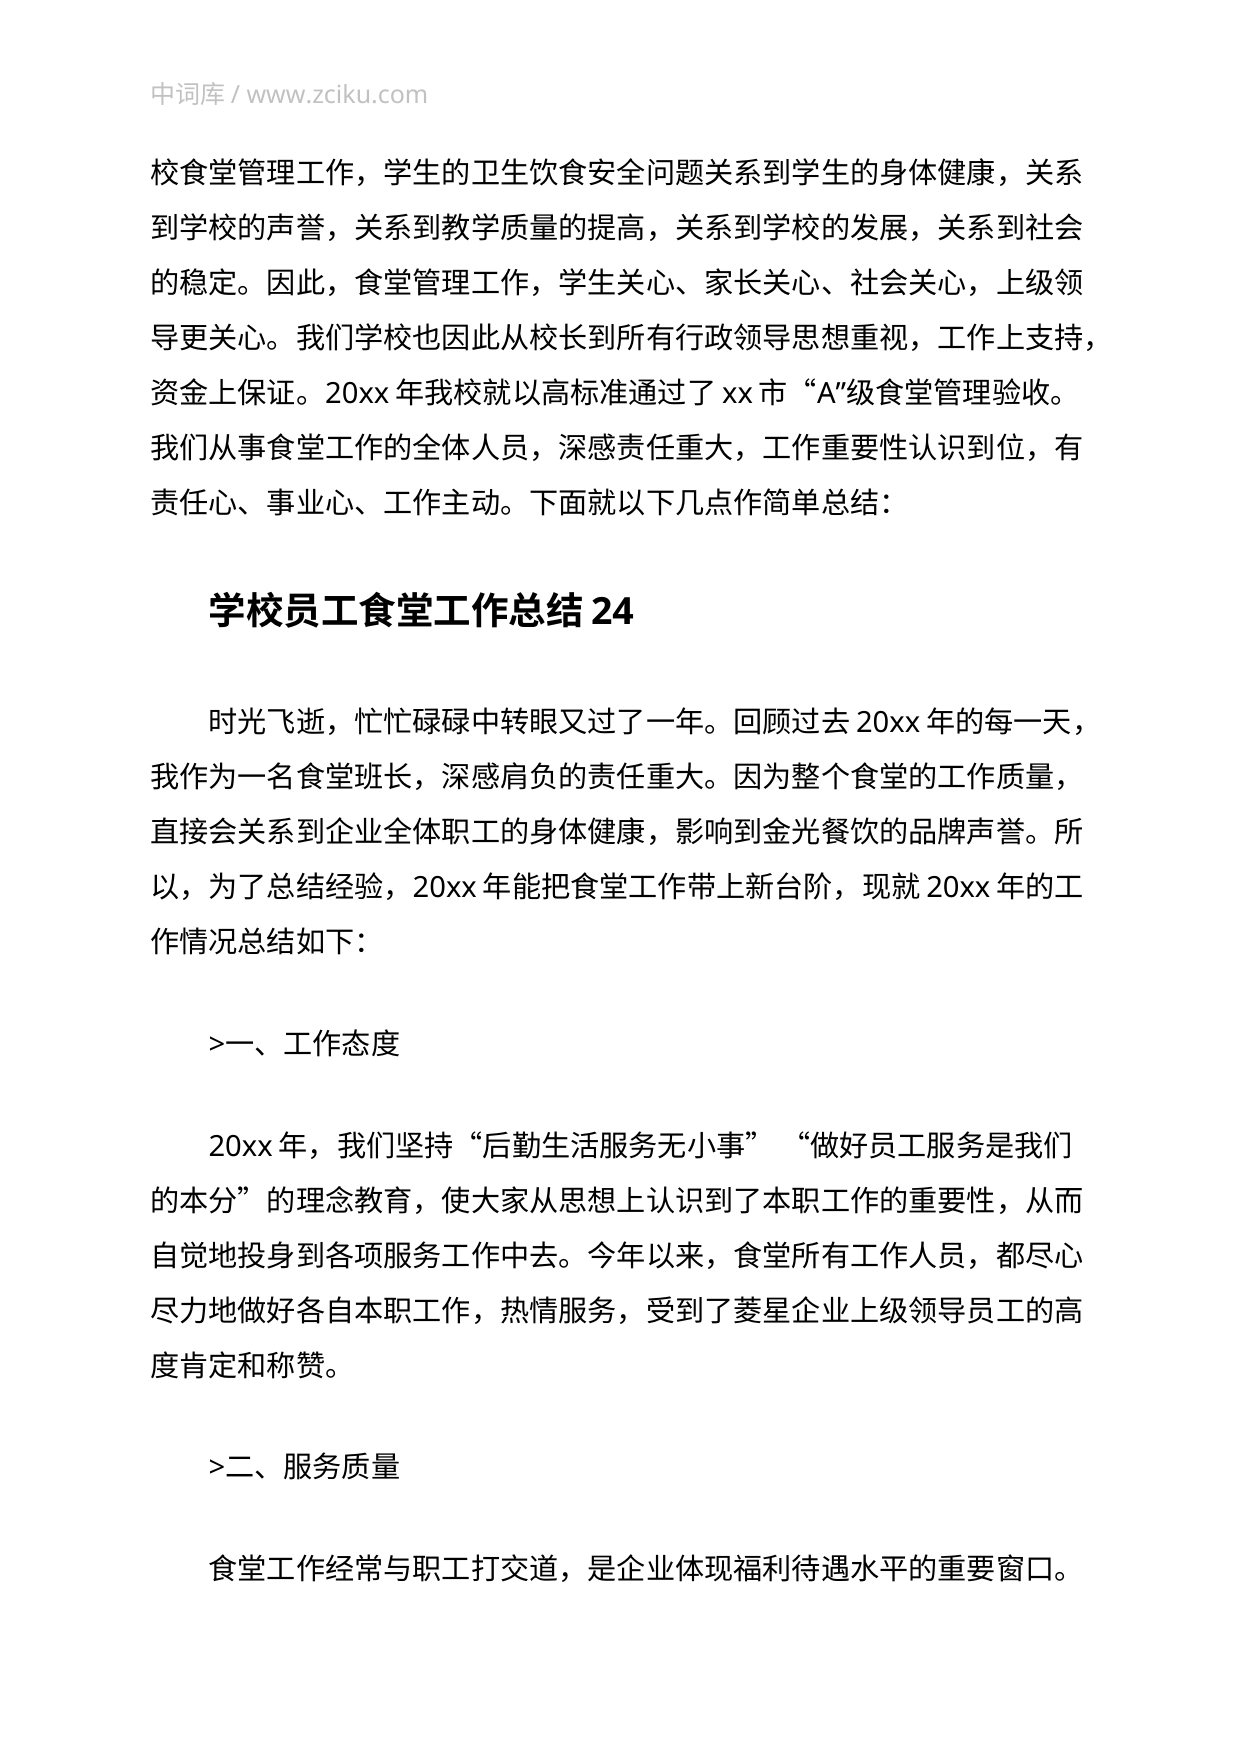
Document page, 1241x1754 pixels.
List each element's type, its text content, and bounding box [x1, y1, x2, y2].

text 时光飞逝，忙忙碌碌中转眼又过了一年。回顾过去20xx年的每一天，我作为一名食堂班长，深感肩负的责任重大。因为整个食堂的工作质量，直接会关系到企业全体职工的身体健康，影响到金光餐饮的品牌声誉。所以，为了总结经验，20xx年能把食堂工作带上新台阶，现就20xx年的工作情况总结如下： [150, 699, 1090, 961]
text >一、工作态度 [150, 1020, 1090, 1063]
text 学校员工食堂工作总结24 [150, 581, 1090, 636]
text 20xx年，我们坚持“后勤生活服务无小事” “做好员工服务是我们的本分”的理念教育，使大家从思想上认识到了本职工作的重要性，从而自觉地投身到各项服务工作中去。今年以来，食堂所有工作人员，都尽心尽力地做好各自本职工作，热情服务，受到了菱星企业上级领导员工的高度肯定和称赞。 [150, 1122, 1090, 1384]
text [150, 150, 1090, 522]
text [150, 1546, 1090, 1588]
text >二、服务质量 [150, 1444, 1090, 1486]
